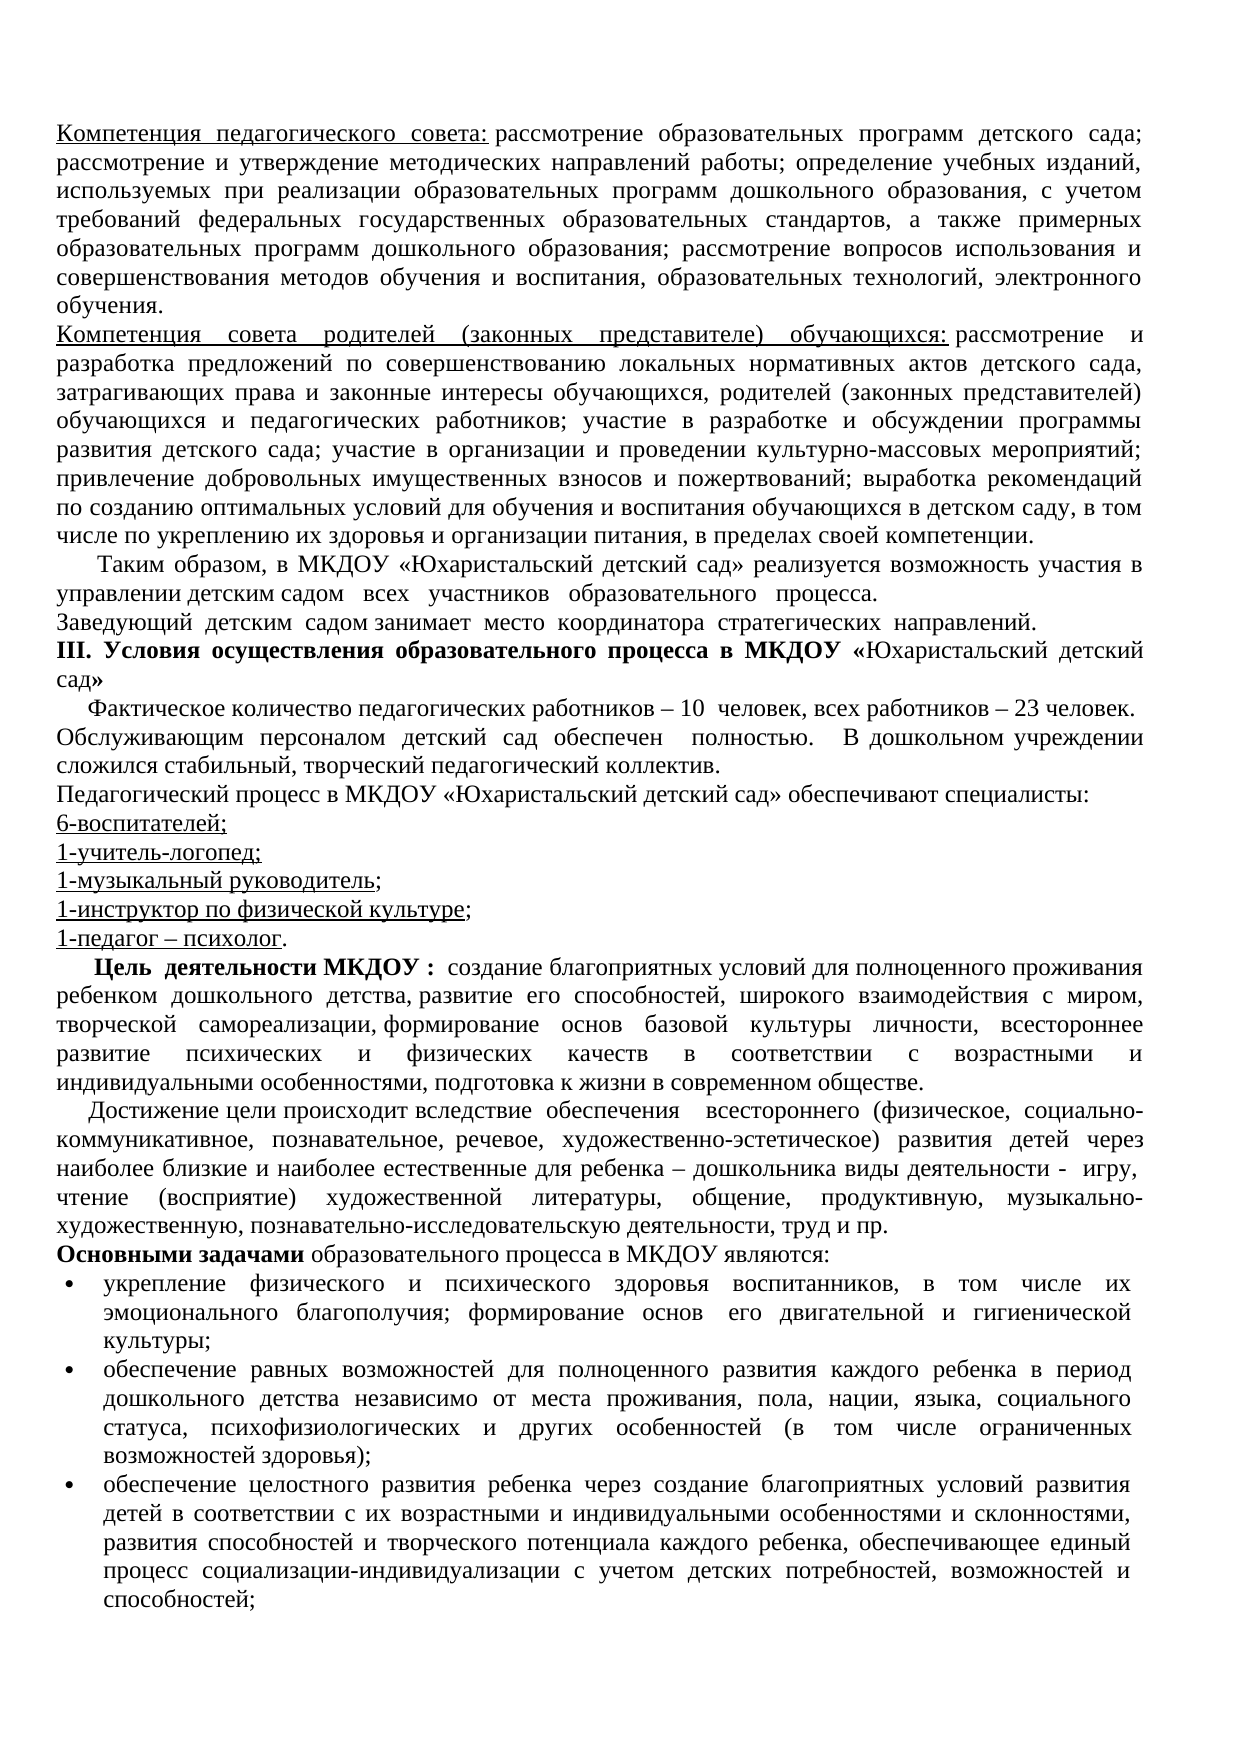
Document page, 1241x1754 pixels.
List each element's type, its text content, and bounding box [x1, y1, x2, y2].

text 1-инструктор по физической культуре; [56, 894, 1144, 923]
text III. Условия осуществления образовательного процесса в МКДОУ «Юхаристальский детский сад» [56, 636, 1144, 693]
text 1-педагог – психолог. [56, 923, 1144, 952]
text Компетенция совета родителей (законных представителе) обучающихся: рассмотрение и разработка предложений по совершенствованию локальных нормативных актов детского сада, затрагивающих права и законные интересы обучающихся, родителей (законных представителей) обучающихся и педагогических работников; участие в разработке и обсуждении программы развития детского сада; участие в организации и проведении культурно-массовых мероприятий; привлечение добровольных имущественных взносов и пожертвований; выработка рекомендаций по созданию оптимальных условий для обучения и воспитания обучающихся в детском саду, в том числе по укреплению их здоровья и организации питания, в пределах своей компетенции. [56, 319, 1144, 549]
text 1-музыкальный руководитель; [56, 866, 1144, 894]
text Основными задачами образовательного процесса в МКДОУ являются: [56, 1239, 1144, 1268]
text Заведующий детским садом занимает место координатора стратегических направлений. [56, 607, 1144, 636]
text Цель деятельности МКДОУ : создание благоприятных условий для полноценного проживания ребенком дошкольного детства, развитие его способностей, широкого взаимодействия с миром, творческой самореализации, формирование основ базовой культуры личности, всестороннее развитие психических и физических качеств в соответствии с возрастными и индивидуальными особенностями, подготовка к жизни в современном обществе. [56, 952, 1144, 1096]
text Компетенция педагогического совета: рассмотрение образовательных программ детского сада; рассмотрение и утверждение методических направлений работы; определение учебных изданий, используемых при реализации образовательных программ дошкольного образования, с учетом требований федеральных государственных образовательных стандартов, а также примерных образовательных программ дошкольного образования; рассмотрение вопросов использования и совершенствования методов обучения и воспитания, образовательных технологий, электронного обучения. [56, 118, 1144, 319]
text Фактическое количество педагогических работников – 10 человек, всех работников – 23 человек. Обслуживающим персоналом детский сад обеспечен полностью. В дошкольном учреждении сложился стабильный, творческий педагогический коллектив. [56, 693, 1144, 779]
text Педагогический процесс в МКДОУ «Юхаристальский детский сад» обеспечивают специалисты: [56, 779, 1144, 808]
text Достижение цели происходит вследствие обеспечения всестороннего (физическое, социально-коммуникативное, познавательное, речевое, художественно-эстетическое) развития детей через наиболее близкие и наиболее естественные для ребенка – дошкольника виды деятельности - игру, чтение (восприятие) художественной литературы, общение, продуктивную, музыкально-художественную, познавательно-исследовательскую деятельности, труд и пр. [56, 1096, 1144, 1239]
list укрепление физического и психического здоровья воспитанников, в том числе их эмоционального благополучия; формирование основ его двигательной и гигиенической культуры; [66, 1268, 1132, 1354]
text Таким образом, в МКДОУ «Юхаристальский детский сад» реализуется возможность участия в управлении детским садом всех участников образовательного процесса. [56, 549, 1144, 607]
text 1-учитель-логопед; [56, 837, 1144, 866]
list обеспечение целостного развития ребенка через создание благоприятных условий развития детей в соответствии с их возрастными и индивидуальными особенностями и склонностями, развития способностей и творческого потенциала каждого ребенка, обеспечивающее единый процесс социализации-индивидуализации с учетом детских потребностей, возможностей и способностей; [66, 1469, 1131, 1613]
text 6-воспитателей; [56, 808, 1144, 837]
list обеспечение равных возможностей для полноценного развития каждого ребенка в период дошкольного детства независимо от места проживания, пола, нации, языка, социального статуса, психофизиологических и других особенностей (в том числе ограниченных возможностей здоровья); [66, 1354, 1132, 1469]
